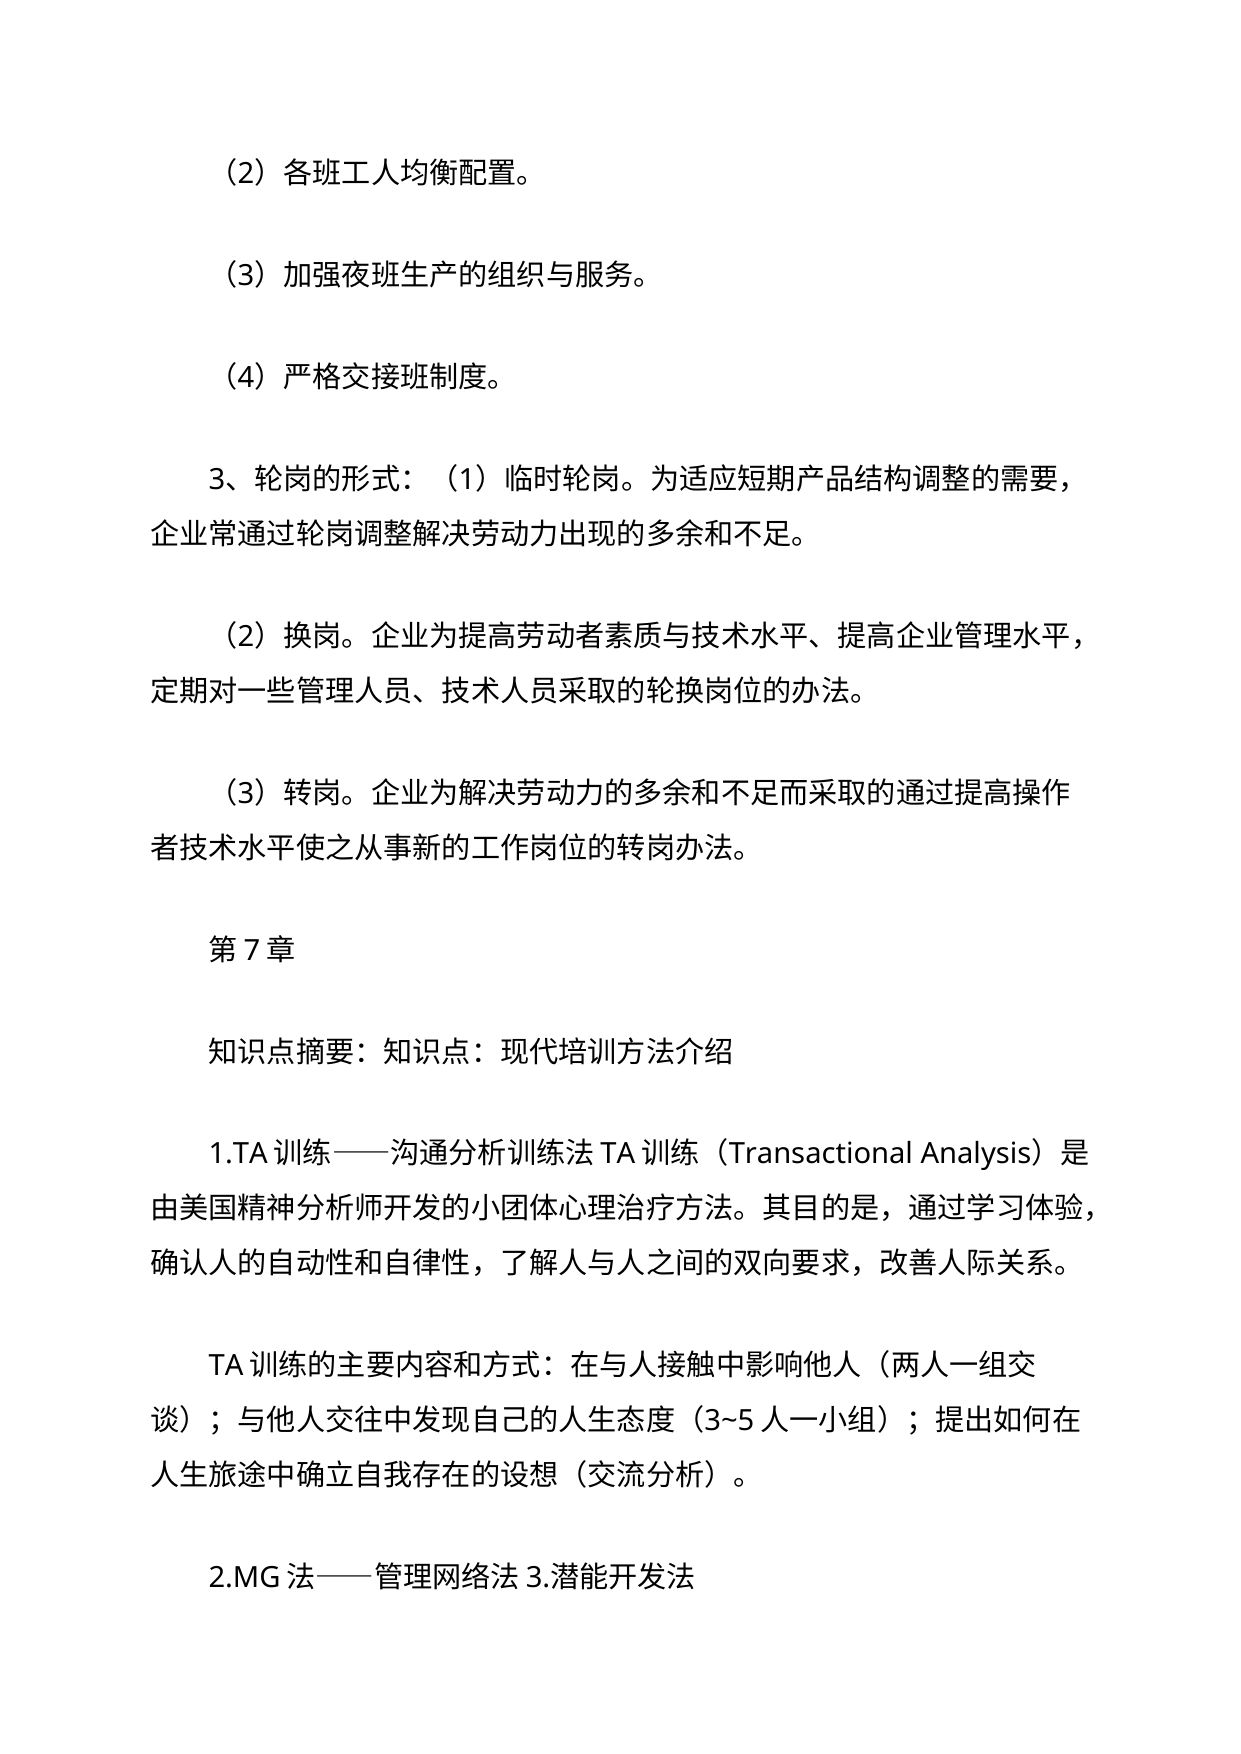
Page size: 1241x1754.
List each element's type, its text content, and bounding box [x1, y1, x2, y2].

text （3）加强夜班生产的组织与服务。 [150, 252, 1090, 294]
text 知识点摘要：知识点：现代培训方法介绍 [150, 1028, 1090, 1071]
text 3、轮岗的形式：（1）临时轮岗。为适应短期产品结构调整的需要，企业常通过轮岗调整解决劳动力出现的多余和不足。 [150, 456, 1090, 553]
text （2）各班工人均衡配置。 [150, 150, 1090, 192]
text 2.MG法——管理网络法3.潜能开发法 [150, 1553, 1090, 1596]
text 1.TA训练——沟通分析训练法TA训练（Transactional Analysis）是由美国精神分析师开发的小团体心理治疗方法。其目的是，通过学习体验，确认人的自动性和自律性，了解人与人之间的双向要求，改善人际关系。 [150, 1130, 1090, 1282]
text （2）换岗。企业为提高劳动者素质与技术水平、提高企业管理水平，定期对一些管理人员、技术人员采取的轮换岗位的办法。 [150, 613, 1090, 710]
text （3）转岗。企业为解决劳动力的多余和不足而采取的通过提高操作者技术水平使之从事新的工作岗位的转岗办法。 [150, 769, 1090, 867]
text （4）严格交接班制度。 [150, 354, 1090, 396]
text 第7章 [150, 926, 1090, 969]
text TA训练的主要内容和方式：在与人接触中影响他人（两人一组交谈）；与他人交往中发现自己的人生态度（3~5人一小组）；提出如何在人生旅途中确立自我存在的设想（交流分析）。 [150, 1342, 1090, 1494]
